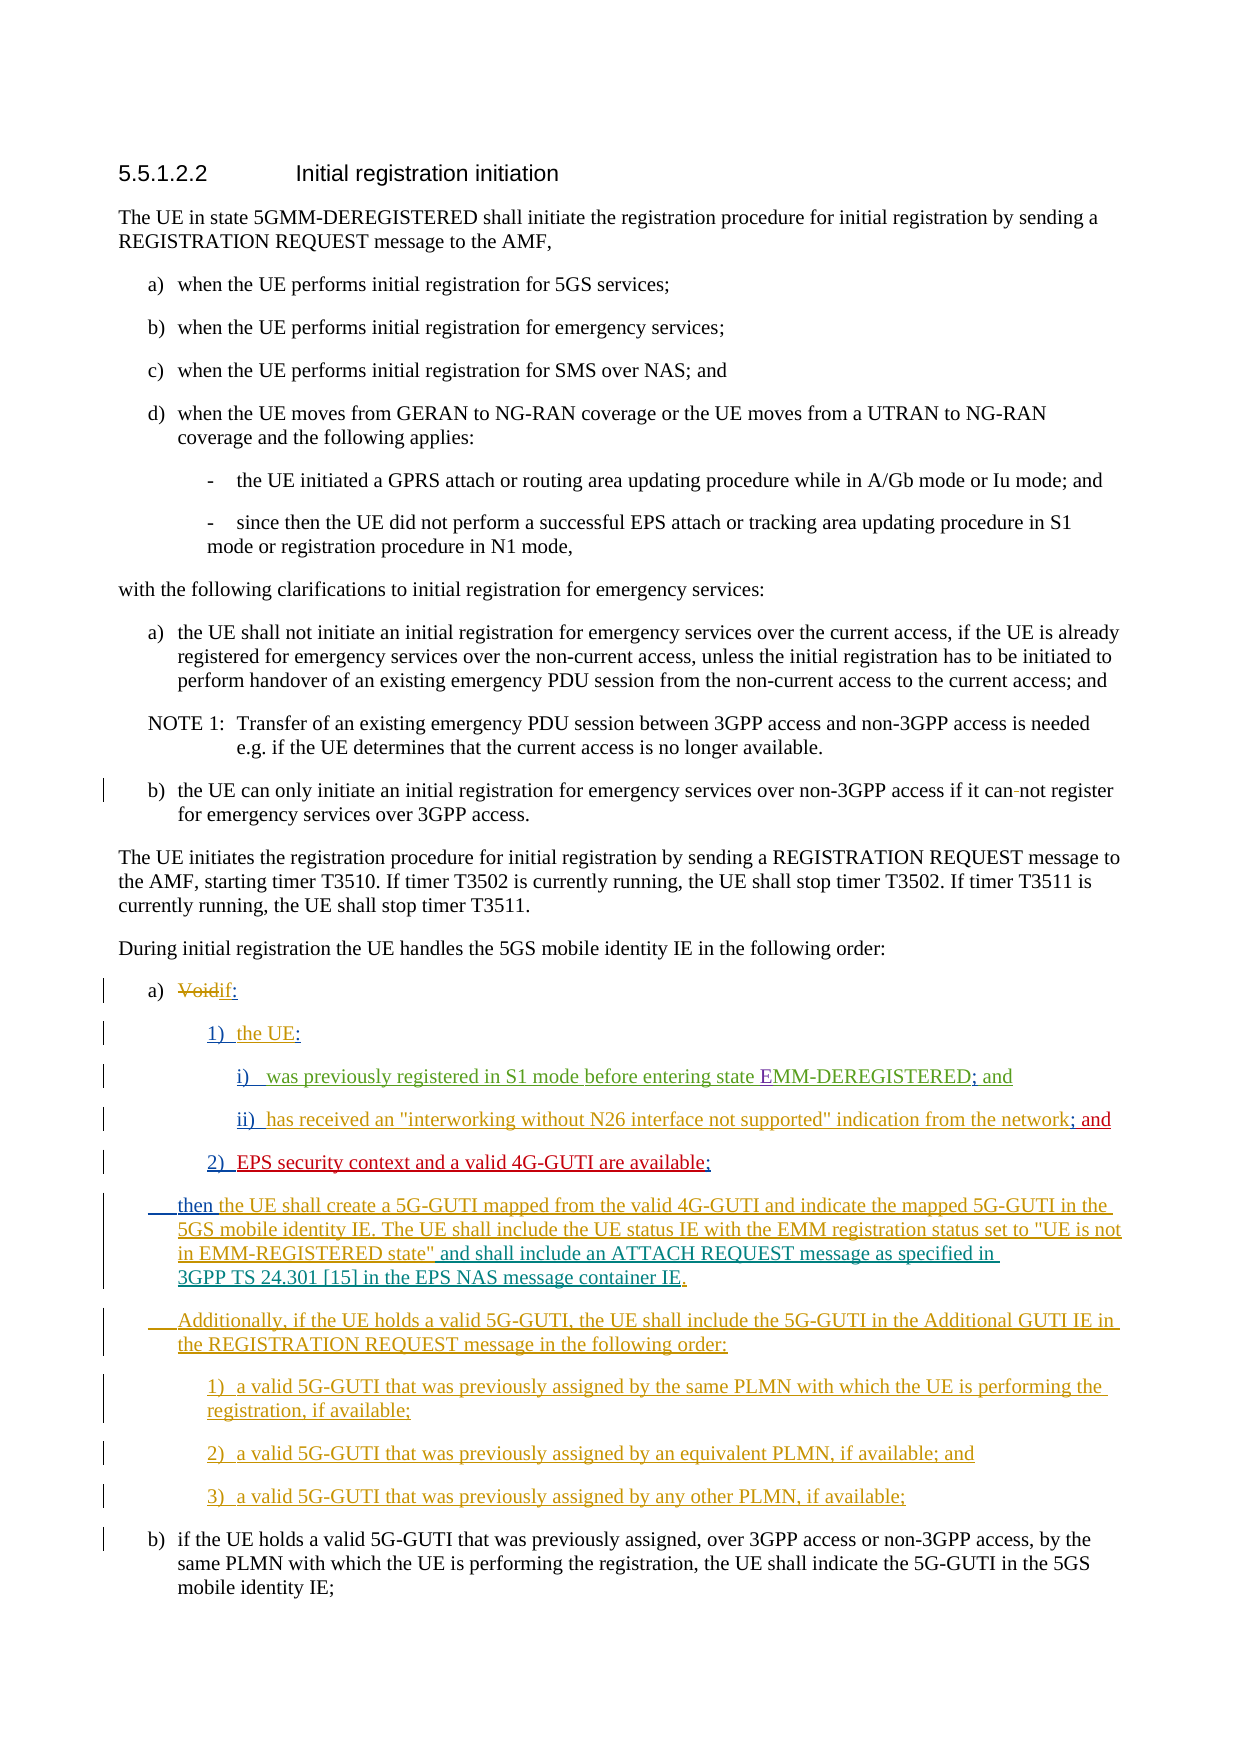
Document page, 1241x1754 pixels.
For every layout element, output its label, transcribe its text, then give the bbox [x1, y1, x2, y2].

text d) when the UE moves from GERAN to NG-RAN coverage or the UE moves from a UTRAN to NG-RAN coverage and the following applies: [148, 401, 1122, 449]
text During initial registration the UE handles the 5GS mobile identity IE in the following order: [118, 936, 1122, 960]
text The UE in state 5GMM-DEREGISTERED shall initiate the registration procedure for initial registration by sending a REGISTRATION REQUEST message to the AMF, [118, 205, 1122, 253]
text The UE initiates the registration procedure for initial registration by sending a REGISTRATION REQUEST message to the AMF, starting timer T3510. If timer T3502 is currently running, the UE shall stop timer T3502. If timer T3511 is currently running, the UE shall stop timer T3511. [118, 845, 1122, 917]
text b) if the UE holds a valid 5G-GUTI that was previously assigned, over 3GPP access or non-3GPP access, by the same PLMN with which the UE is performing the registration, the UE shall indicate the 5G-GUTI in the 5GS mobile identity IE; [148, 1527, 1122, 1599]
text b) when the UE performs initial registration for emergency services; [148, 315, 1122, 339]
text b) the UE can only initiate an initial registration for emergency services over non-3GPP access if it cannot register for emergency services over 3GPP access. [148, 778, 1122, 826]
text NOTE 1: Transfer of an existing emergency PDU session between 3GPP access and non-3GPP access is needed e.g. if the UE determines that the current access is no longer available. [148, 711, 1122, 759]
text a) when the UE performs initial registration for 5GS services; [148, 272, 1122, 296]
text c) when the UE performs initial registration for SMS over NAS; and [148, 358, 1122, 382]
text with the following clarifications to initial registration for emergency services: [118, 577, 1122, 601]
text - since then the UE did not perform a successful EPS attach or tracking area updating procedure in S1 mode or registration procedure in N1 mode, [207, 510, 1122, 558]
subtitle 5.5.1.2.2 Initial registration initiation [118, 160, 1122, 187]
text - the UE initiated a GPRS attach or routing area updating procedure while in A/Gb mode or Iu mode; and [207, 467, 1122, 492]
text a) the UE shall not initiate an initial registration for emergency services over the current access, if the UE is already registered for emergency services over the non-current access, unless the initial registration has to be initiated to perform handover of an existing emergency PDU session from the non-current access to the current access; and [148, 620, 1122, 692]
text a) [148, 978, 1122, 1002]
